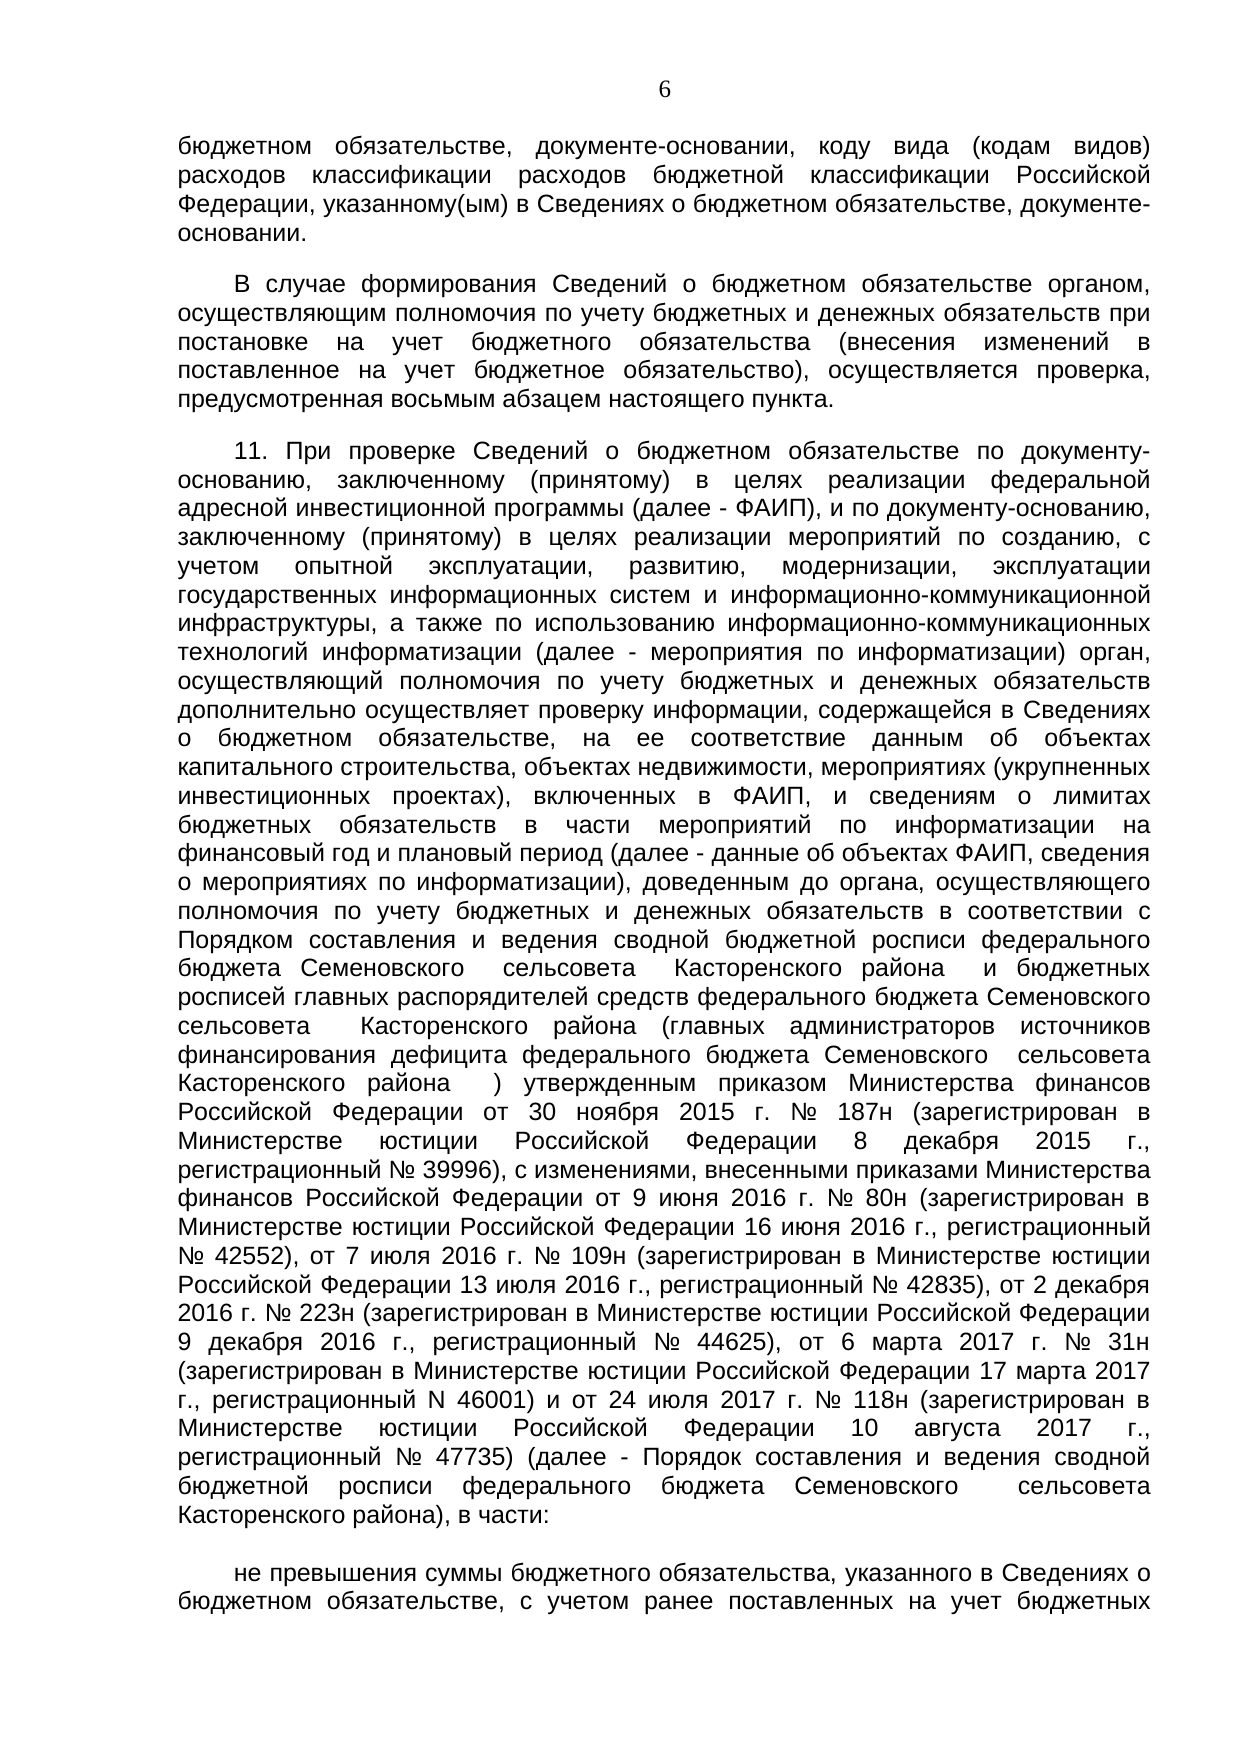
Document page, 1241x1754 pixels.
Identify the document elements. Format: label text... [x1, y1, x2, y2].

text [177, 1557, 1152, 1615]
text 11. При проверке Сведений о бюджетном обязательстве по документу-основанию, заключенному (принятому) в целях реализации федеральной адресной инвестиционной программы (далее - ФАИП), и по документу-основанию, заключенному (принятому) в целях реализации мероприятий по созданию, с учетом опытной эксплуатации, развитию, модернизации, эксплуатации государственных информационных систем и информационно-коммуникационной инфраструктуры, а также по использованию информационно-коммуникационных технологий информатизации (далее - мероприятия по информатизации) орган, осуществляющий полномочия по учету бюджетных и денежных обязательств дополнительно осуществляет проверку информации, содержащейся в Сведениях о бюджетном обязательстве, на ее соответствие данным об объектах капитального строительства, объектах недвижимости, мероприятиях (укрупненных инвестиционных проектах), включенных в ФАИП, и сведениям о лимитах бюджетных обязательств в части мероприятий по информатизации на финансовый год и плановый период (далее - данные об объектах ФАИП, сведения о мероприятиях по информатизации), доведенным до органа, осуществляющего полномочия по учету бюджетных и денежных обязательств в соответствии с Порядком составления и ведения сводной бюджетной росписи федерального бюджета Семеновского сельсовета Касторенского района и бюджетных росписей главных распорядителей средств федерального бюджета Семеновского сельсовета Касторенского района (главных администраторов источников финансирования дефицита федерального бюджета Семеновского сельсовета Касторенского района ) утвержденным приказом Министерства финансов Российской Федерации от 30 ноября 2015 г. № 187н (зарегистрирован в Министерстве юстиции Российской Федерации 8 декабря 2015 г., регистрационный № 39996), с изменениями, внесенными приказами Министерства финансов Российской Федерации от 9 июня 2016 г. № 80н (зарегистрирован в Министерстве юстиции Российской Федерации 16 июня 2016 г., регистрационный № 42552), от 7 июля 2016 г. № 109н (зарегистрирован в Министерстве юстиции Российской Федерации 13 июля 2016 г., регистрационный № 42835), от 2 декабря 2016 г. № 223н (зарегистрирован в Министерстве юстиции Российской Федерации 9 декабря 2016 г., регистрационный № 44625), от 6 марта 2017 г. № 31н (зарегистрирован в Министерстве юстиции Российской Федерации 17 марта 2017 г., регистрационный N 46001) и от 24 июля 2017 г. № 118н (зарегистрирован в Министерстве юстиции Российской Федерации 10 августа 2017 г., регистрационный № 47735) (далее - Порядок составления и ведения сводной бюджетной росписи федерального бюджета Семеновского сельсовета Касторенского района), в части: [177, 436, 1152, 1528]
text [177, 131, 1152, 246]
text В случае формирования Сведений о бюджетном обязательстве органом, осуществляющим полномочия по учету бюджетных и денежных обязательств при постановке на учет бюджетного обязательства (внесения изменений в поставленное на учет бюджетное обязательство), осуществляется проверка, предусмотренная восьмым абзацем настоящего пункта. [177, 269, 1152, 413]
